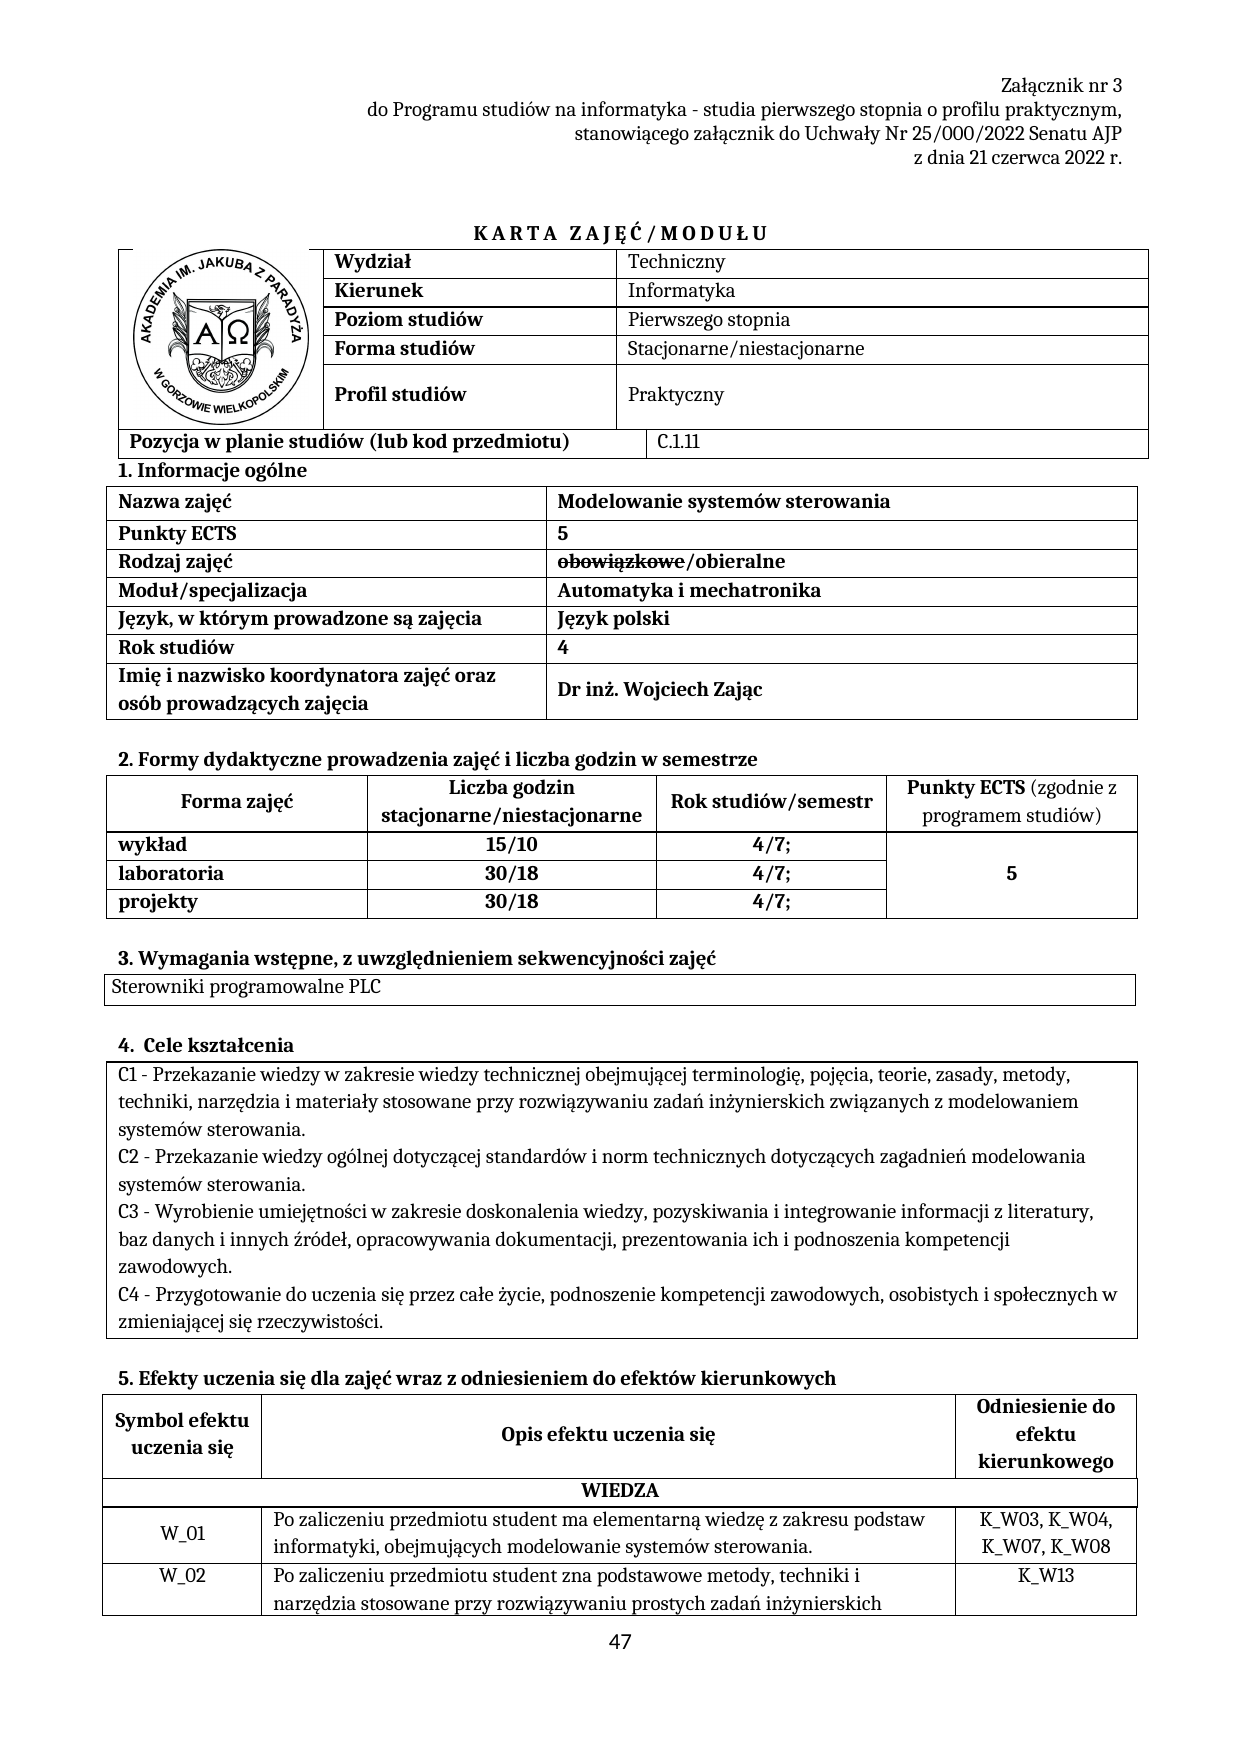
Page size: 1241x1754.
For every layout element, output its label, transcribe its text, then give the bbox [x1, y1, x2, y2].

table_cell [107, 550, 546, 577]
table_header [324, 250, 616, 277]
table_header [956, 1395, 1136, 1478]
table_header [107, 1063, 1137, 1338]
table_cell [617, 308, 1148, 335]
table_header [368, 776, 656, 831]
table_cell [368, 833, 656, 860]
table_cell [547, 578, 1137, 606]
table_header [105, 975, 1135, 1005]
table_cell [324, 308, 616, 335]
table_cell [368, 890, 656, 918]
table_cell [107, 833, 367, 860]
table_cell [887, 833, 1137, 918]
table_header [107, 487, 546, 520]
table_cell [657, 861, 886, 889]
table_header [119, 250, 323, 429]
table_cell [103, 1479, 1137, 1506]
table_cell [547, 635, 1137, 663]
text 3. Wymagania wstępne, z uwzględnieniem sekwencyjności zajęć [118, 946, 1122, 970]
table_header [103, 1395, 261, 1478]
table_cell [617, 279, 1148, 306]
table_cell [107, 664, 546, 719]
picture [133, 249, 309, 425]
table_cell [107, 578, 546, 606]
text 1. Informacje ogólne [118, 459, 1122, 482]
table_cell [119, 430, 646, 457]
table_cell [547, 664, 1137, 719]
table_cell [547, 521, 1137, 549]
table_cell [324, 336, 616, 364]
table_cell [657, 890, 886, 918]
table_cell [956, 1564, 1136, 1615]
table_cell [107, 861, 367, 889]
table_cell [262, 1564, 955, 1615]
text 4. Cele kształcenia [118, 1034, 1122, 1058]
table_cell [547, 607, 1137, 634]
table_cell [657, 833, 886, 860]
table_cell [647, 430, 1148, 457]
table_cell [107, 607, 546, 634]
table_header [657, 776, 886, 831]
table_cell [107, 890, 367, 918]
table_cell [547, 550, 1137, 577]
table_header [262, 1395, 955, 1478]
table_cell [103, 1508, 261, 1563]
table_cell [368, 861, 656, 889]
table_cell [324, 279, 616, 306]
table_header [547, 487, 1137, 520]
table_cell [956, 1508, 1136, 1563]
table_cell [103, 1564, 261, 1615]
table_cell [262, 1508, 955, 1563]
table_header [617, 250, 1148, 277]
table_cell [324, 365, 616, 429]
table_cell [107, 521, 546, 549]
text 2. Formy dydaktyczne prowadzenia zajęć i liczba godzin w semestrze [118, 747, 1122, 771]
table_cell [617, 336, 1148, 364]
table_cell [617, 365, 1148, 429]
text KARTA ZAJĘĆ/MODUŁU [118, 221, 1122, 245]
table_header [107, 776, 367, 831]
text 5. Efekty uczenia się dla zajęć wraz z odniesieniem do efektów kierunkowych [118, 1366, 1122, 1390]
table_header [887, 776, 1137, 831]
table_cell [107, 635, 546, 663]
